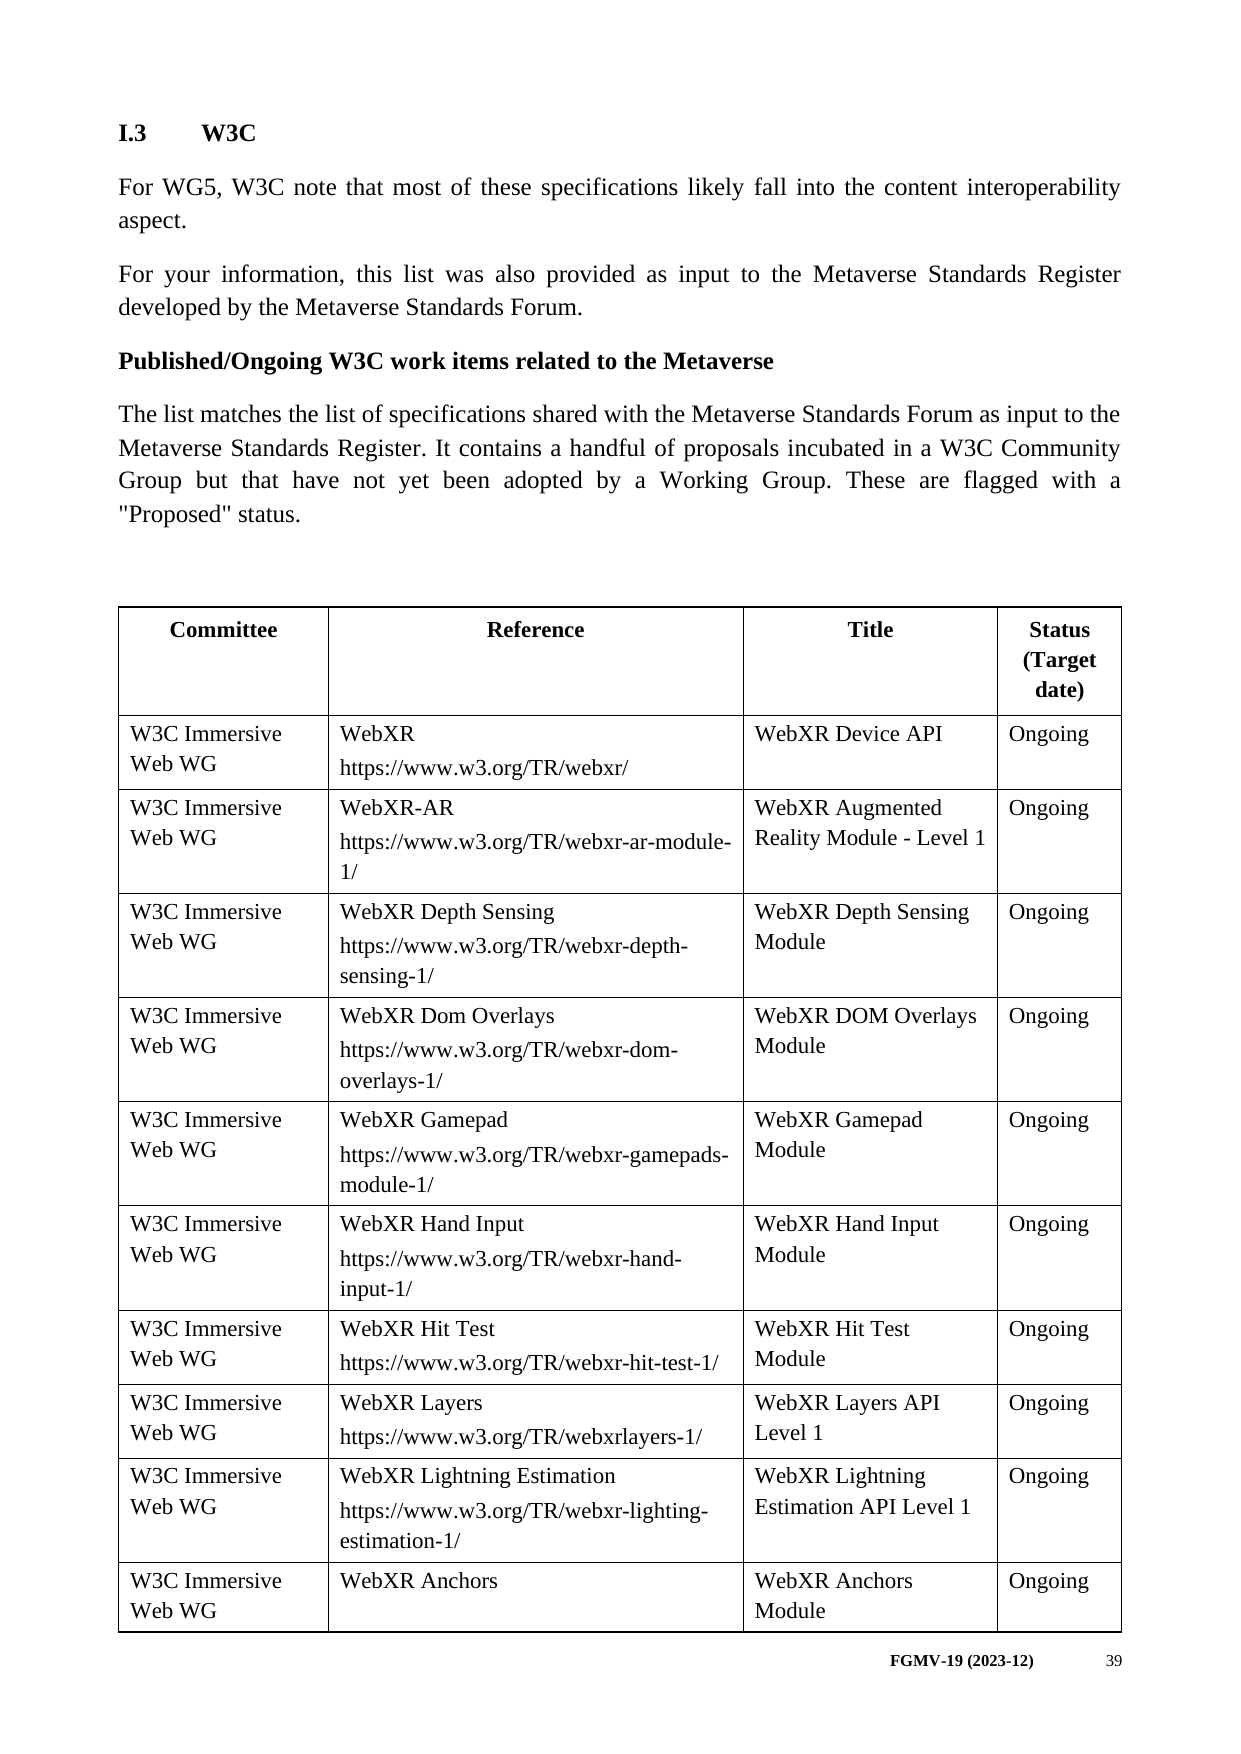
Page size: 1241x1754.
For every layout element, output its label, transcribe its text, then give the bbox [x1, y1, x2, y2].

table_cell W3C Immersive Web WG [119, 1459, 328, 1562]
table_cell WebXR Depth Sensing Module [744, 894, 997, 997]
table_cell Ongoing [998, 998, 1121, 1101]
table_cell WebXR-AR https://www.w3.org/TR/webxr-ar-module-1/ [329, 790, 743, 893]
table_cell W3C Immersive Web WG [119, 998, 328, 1101]
table_cell WebXR Dom Overlays https://www.w3.org/TR/webxr-dom-overlays-1/ [329, 998, 743, 1101]
table_cell W3C Immersive Web WG [119, 1206, 328, 1309]
text For WG5, W3C note that most of these specifications likely fall into the content interoperability aspect. [118, 172, 1122, 234]
table_cell Ongoing [998, 1311, 1121, 1383]
table_header Status (Target date) [998, 608, 1121, 715]
table_cell WebXR Gamepad https://www.w3.org/TR/webxr-gamepads-module-1/ [329, 1102, 743, 1205]
table_cell Ongoing [998, 1563, 1121, 1631]
table_cell Ongoing [998, 716, 1121, 789]
table_cell Ongoing [998, 1385, 1121, 1457]
table_cell Ongoing [998, 1206, 1121, 1309]
table_cell W3C Immersive Web WG [119, 1563, 328, 1631]
text The list matches the list of specifications shared with the Metaverse Standards Forum as input to the Metaverse Standards Register. It contains a handful of proposals incubated in a W3C Community Group but that have not yet been adopted by a Working Group. These are flagged with a "Proposed" status. [118, 399, 1122, 527]
table_cell WebXR Layers API Level 1 [744, 1385, 997, 1457]
table_cell WebXR Hand Input Module [744, 1206, 997, 1309]
table_cell WebXR https://www.w3.org/TR/webxr/ [329, 716, 743, 789]
table_cell WebXR Hit Test Module [744, 1311, 997, 1383]
subtitle I.3 W3C [118, 118, 1122, 147]
table_cell Ongoing [998, 894, 1121, 997]
table_cell W3C Immersive Web WG [119, 1385, 328, 1457]
table_cell W3C Immersive Web WG [119, 1311, 328, 1383]
table_cell WebXR Lightning Estimation https://www.w3.org/TR/webxr-lighting-estimation-1/ [329, 1459, 743, 1562]
table_cell WebXR Gamepad Module [744, 1102, 997, 1205]
table_cell WebXR Layers https://www.w3.org/TR/webxrlayers-1/ [329, 1385, 743, 1457]
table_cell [329, 1563, 743, 1631]
table_cell WebXR Anchors Module [744, 1563, 997, 1631]
text For your information, this list was also provided as input to the Metaverse Standards Register developed by the Metaverse Standards Forum. [118, 259, 1122, 321]
table_header Committee [119, 608, 328, 715]
table_cell Ongoing [998, 1459, 1121, 1562]
table_cell WebXR Lightning Estimation API Level 1 [744, 1459, 997, 1562]
table_cell WebXR Hand Input https://www.w3.org/TR/webxr-hand-input-1/ [329, 1206, 743, 1309]
table_header Title [744, 608, 997, 715]
table_cell WebXR Hit Test https://www.w3.org/TR/webxr-hit-test-1/ [329, 1311, 743, 1383]
table_cell Ongoing [998, 790, 1121, 893]
table_cell W3C Immersive Web WG [119, 716, 328, 789]
table_header Reference [329, 608, 743, 715]
table_cell W3C Immersive Web WG [119, 790, 328, 893]
table_cell W3C Immersive Web WG [119, 894, 328, 997]
table_cell WebXR Device API [744, 716, 997, 789]
subtitle Published/Ongoing W3C work items related to the Metaverse [118, 346, 1122, 374]
table_cell WebXR DOM Overlays Module [744, 998, 997, 1101]
table_cell W3C Immersive Web WG [119, 1102, 328, 1205]
table_cell WebXR Depth Sensing https://www.w3.org/TR/webxr-depth-sensing-1/ [329, 894, 743, 997]
table_cell WebXR Augmented Reality Module - Level 1 [744, 790, 997, 893]
table_cell Ongoing [998, 1102, 1121, 1205]
